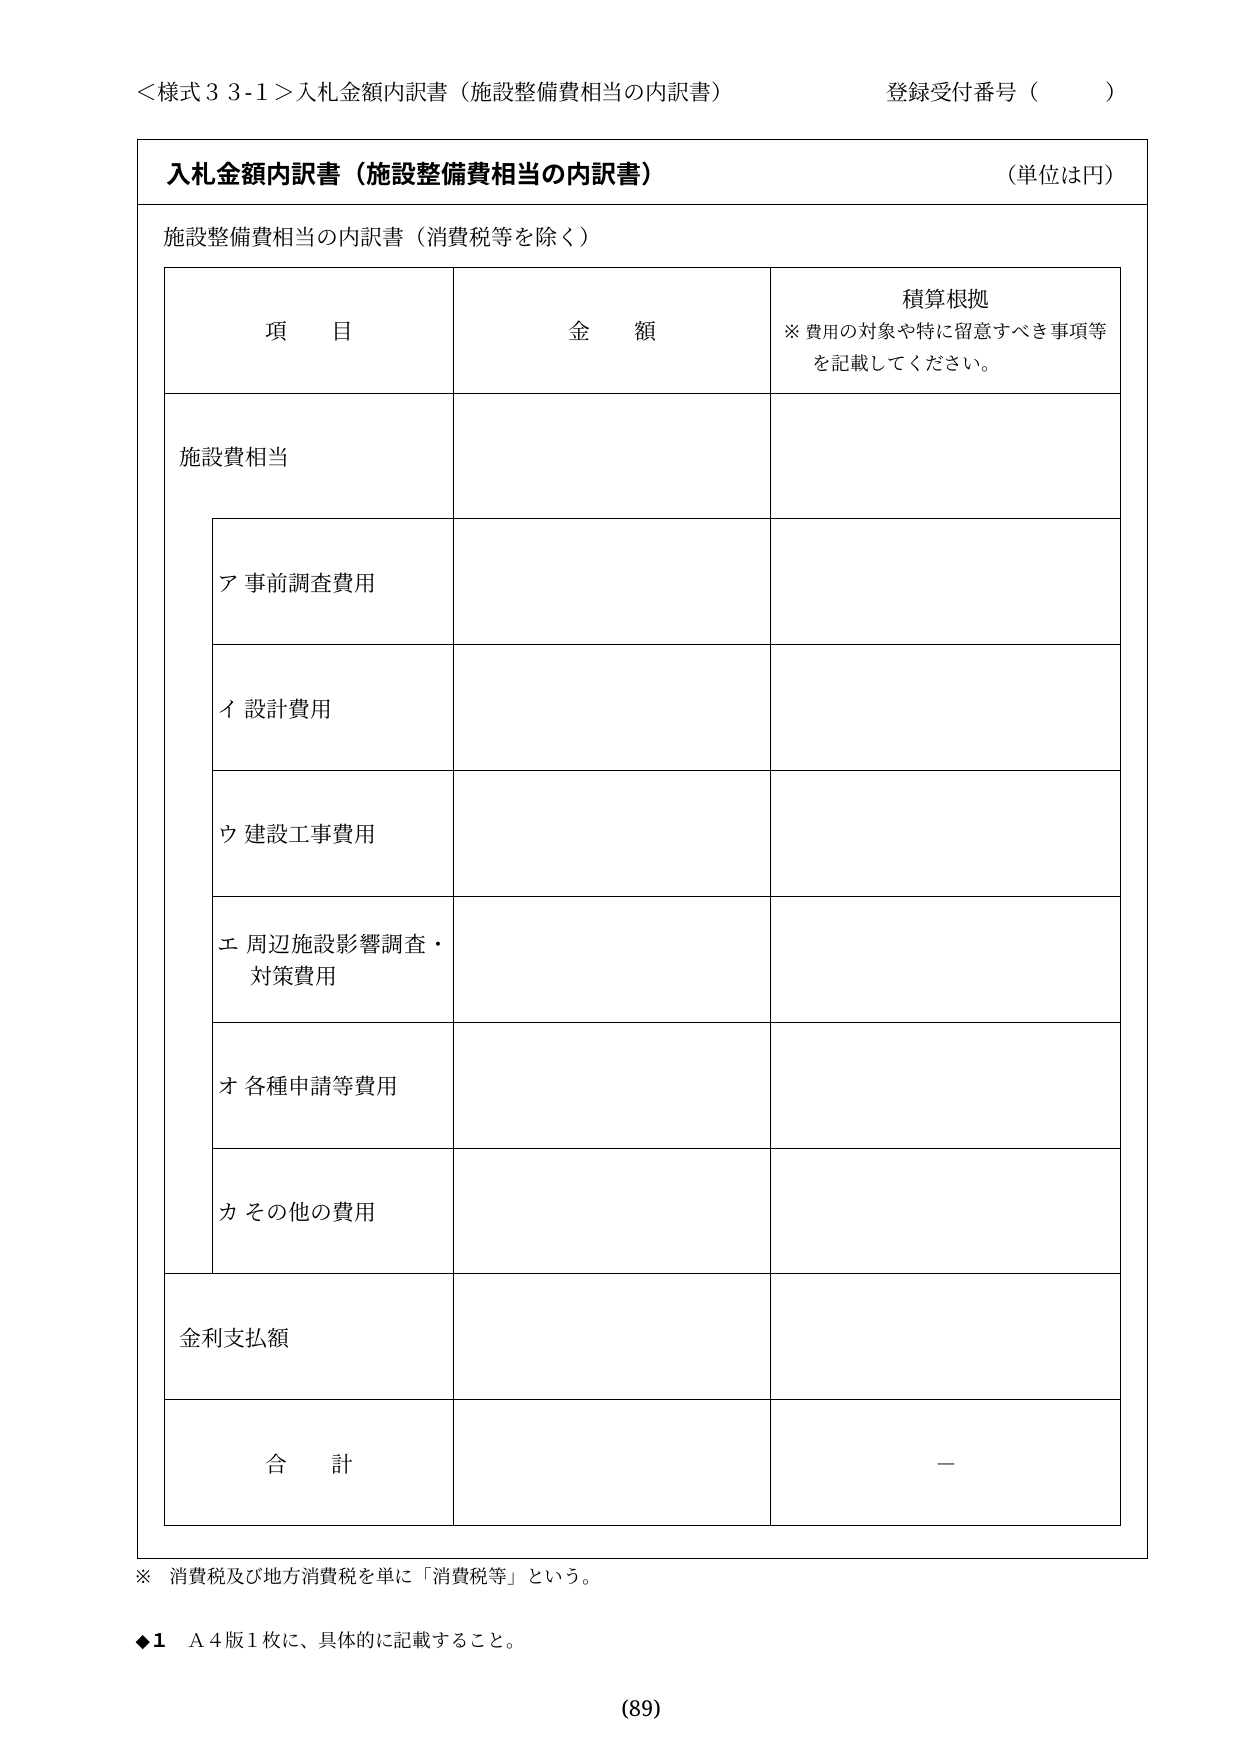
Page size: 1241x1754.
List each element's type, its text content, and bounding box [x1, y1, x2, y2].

subtitle ＜様式３３-１＞入札金額内訳書（施設整備費相当の内訳書） 登録受付番号（ ） [135, 75, 1146, 107]
text ※ 消費税及び地方消費税を単に「消費税等」という。 [135, 1559, 1146, 1591]
text ◆１ Ａ４版１枚に、具体的に記載すること。 [135, 1623, 1146, 1655]
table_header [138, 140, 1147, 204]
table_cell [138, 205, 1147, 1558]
